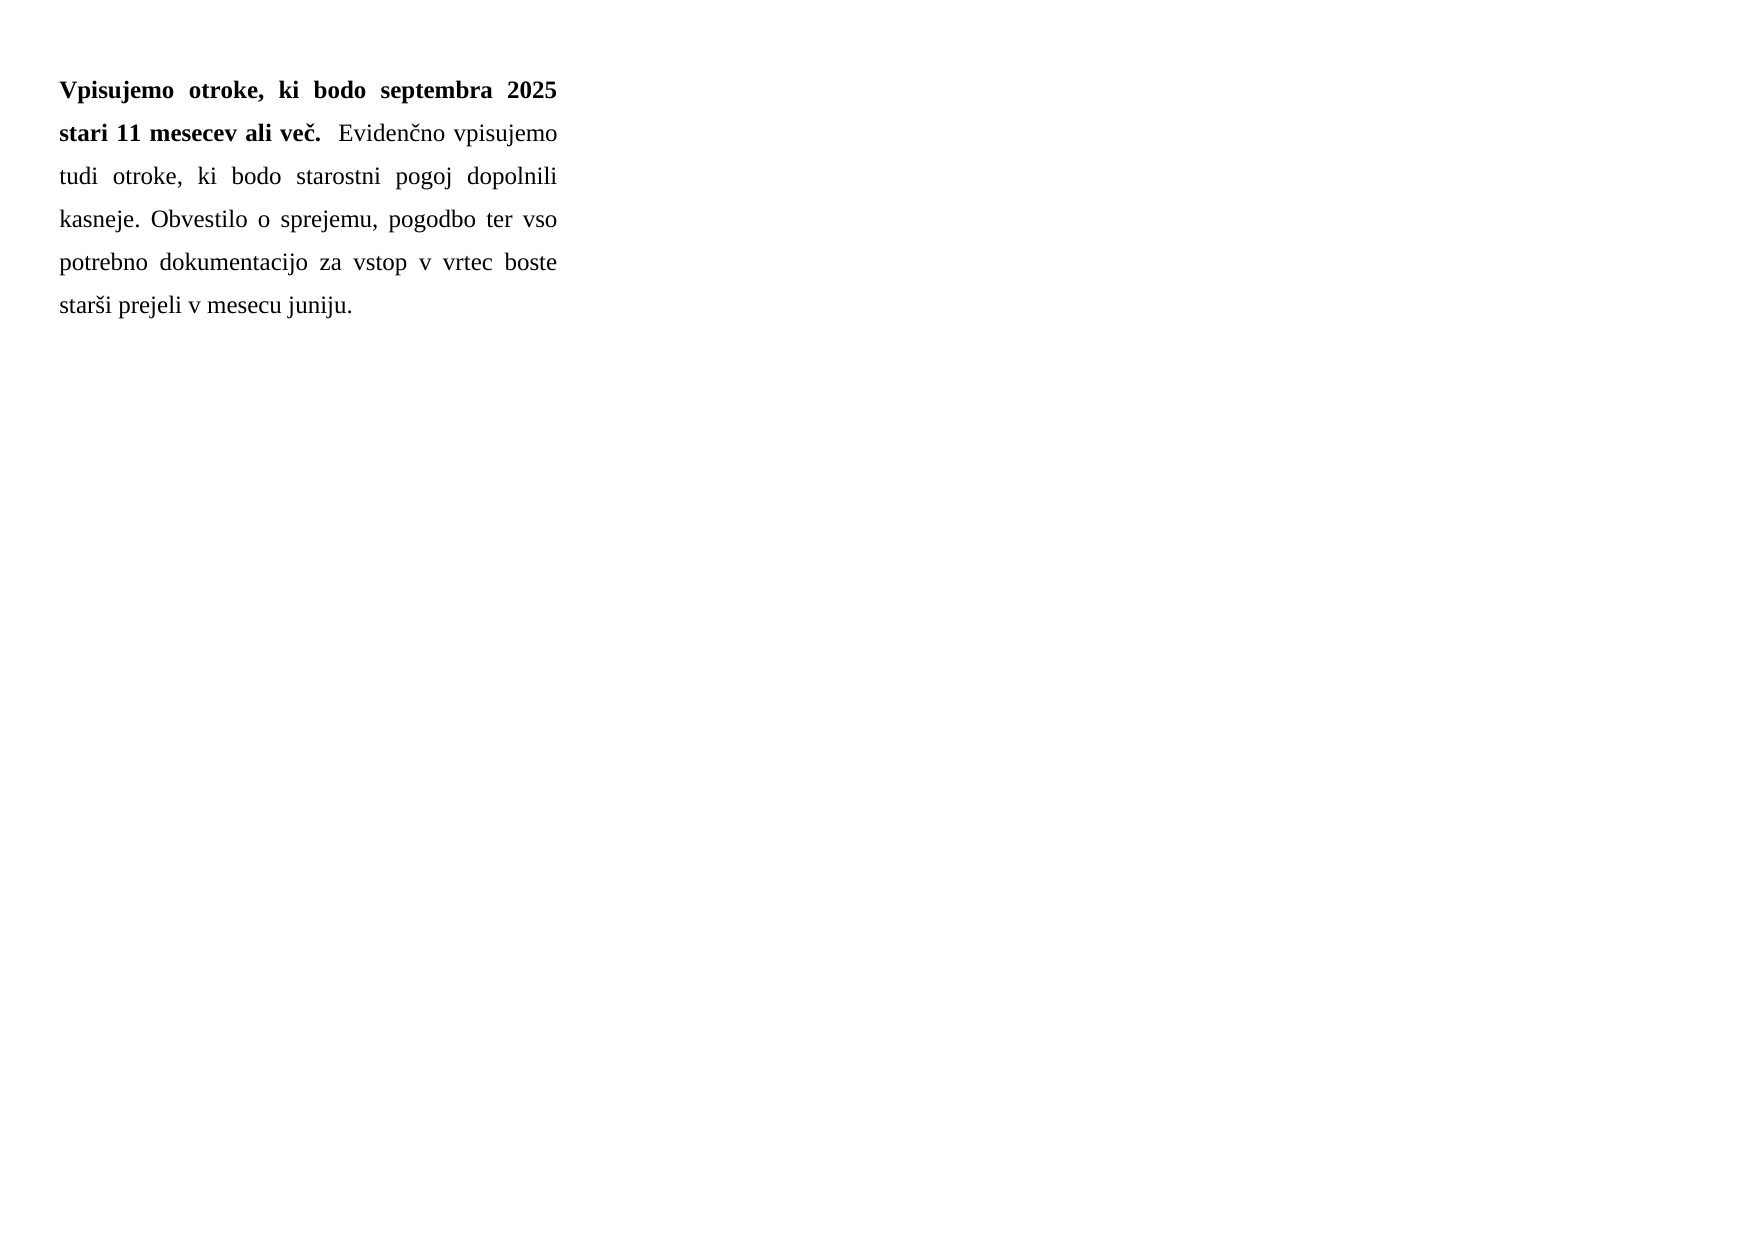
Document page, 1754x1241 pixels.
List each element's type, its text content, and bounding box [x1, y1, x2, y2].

text Vpisujemo otroke, ki bodo septembra 2025 stari 11 mesecev ali več. Evidenčno vpisujemo tudi otroke, ki bodo starostni pogoj dopolnili kasneje. Obvestilo o sprejemu, pogodbo ter vso potrebno dokumentacijo za vstop v vrtec boste starši prejeli v mesecu juniju. [59, 75, 558, 319]
